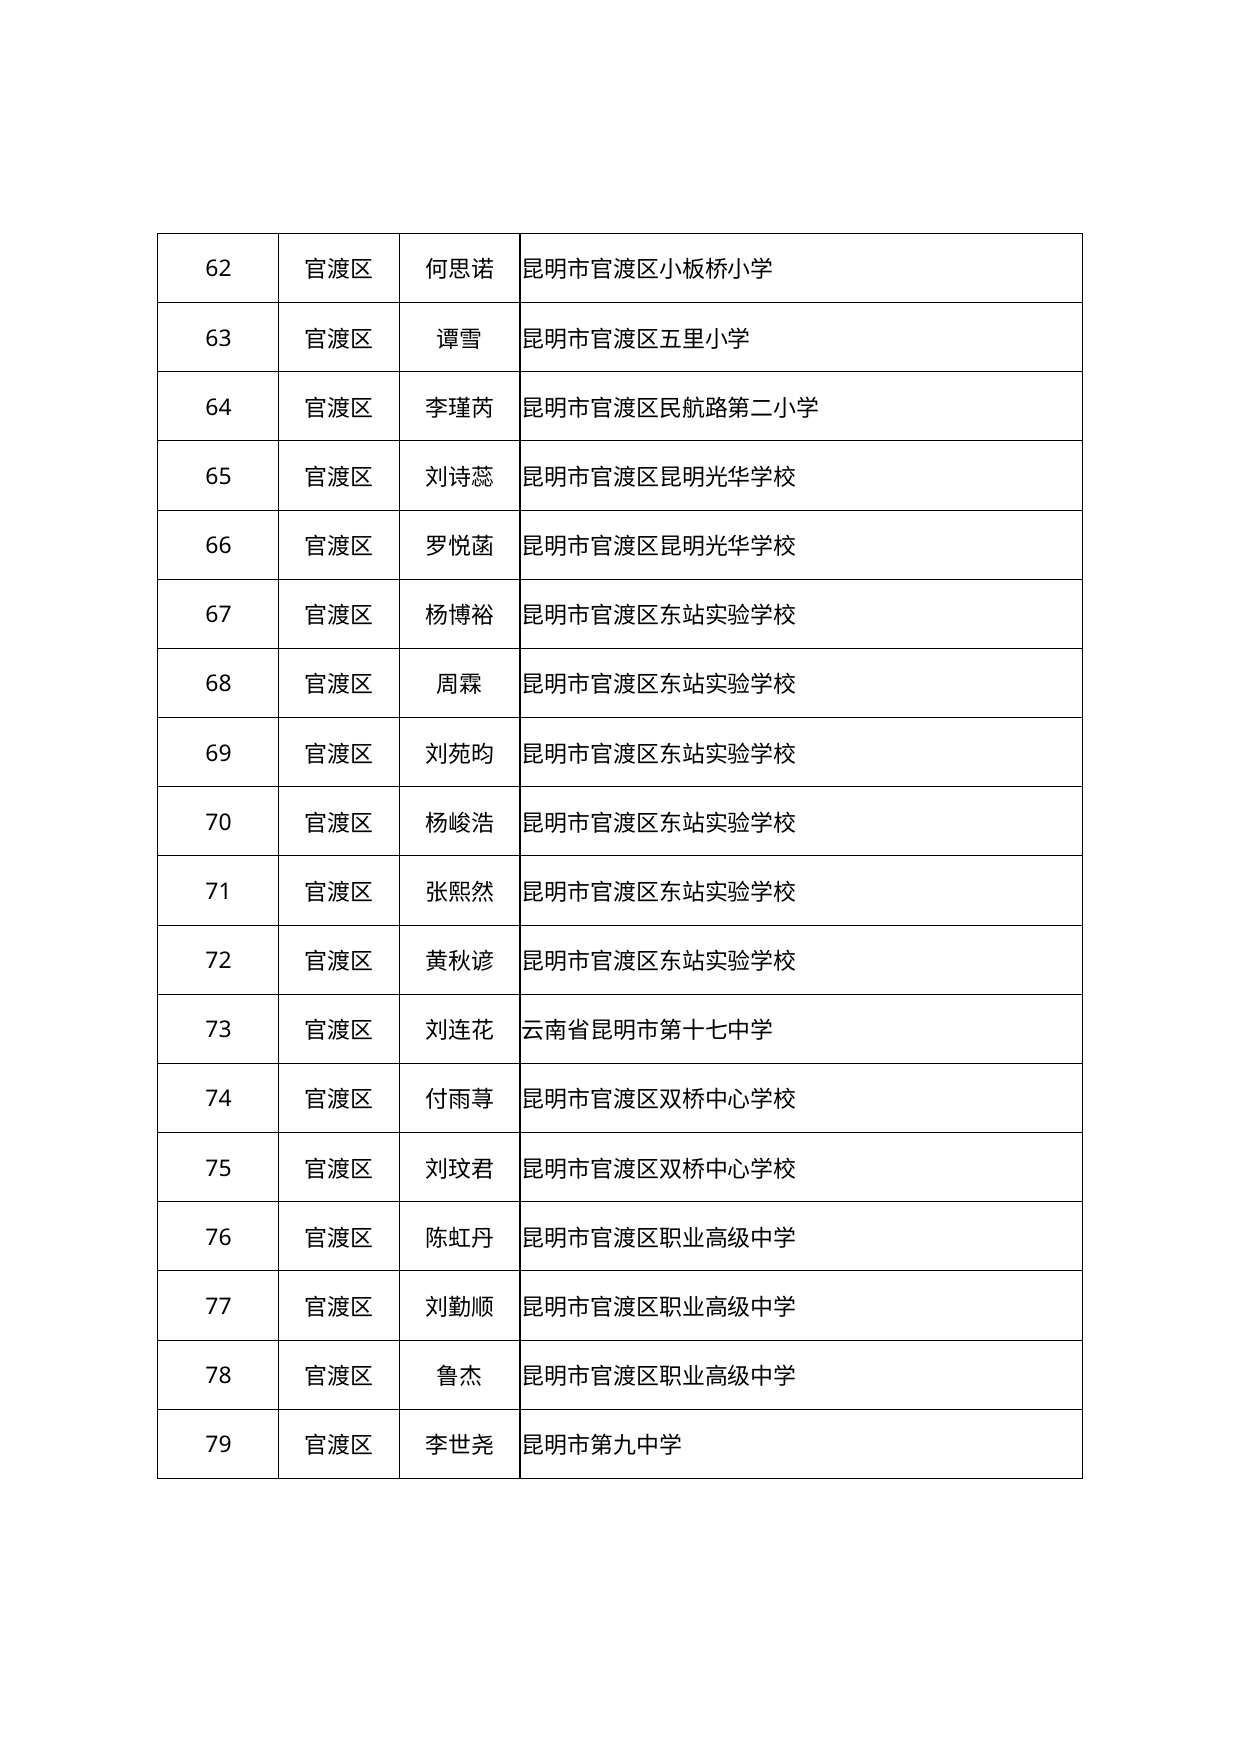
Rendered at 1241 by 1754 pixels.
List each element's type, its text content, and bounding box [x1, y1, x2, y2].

table_cell 何思诺 [400, 234, 519, 302]
table_cell 昆明市官渡区东站实验学校 [521, 926, 1082, 994]
table_cell 李瑾芮 [400, 372, 519, 440]
table_cell 官渡区 [279, 926, 399, 994]
table_cell 昆明市官渡区东站实验学校 [521, 580, 1082, 648]
table_cell 昆明市官渡区职业高级中学 [521, 1271, 1082, 1339]
table_cell 昆明市官渡区东站实验学校 [521, 856, 1082, 924]
table_cell 官渡区 [279, 856, 399, 924]
table_cell 官渡区 [279, 511, 399, 579]
table_cell 62 [158, 234, 278, 302]
table_cell 官渡区 [279, 649, 399, 717]
table_cell 官渡区 [279, 718, 399, 786]
table_cell 官渡区 [279, 787, 399, 855]
table_cell 昆明市官渡区小板桥小学 [521, 234, 1082, 302]
table_cell 昆明市官渡区昆明光华学校 [521, 511, 1082, 579]
table_cell 官渡区 [279, 372, 399, 440]
table_cell 76 [158, 1202, 278, 1270]
table_cell 昆明市官渡区双桥中心学校 [521, 1064, 1082, 1132]
table_cell 云南省昆明市第十七中学 [521, 995, 1082, 1063]
table_cell 68 [158, 649, 278, 717]
table_cell 昆明市官渡区东站实验学校 [521, 649, 1082, 717]
table_cell 罗悦菡 [400, 511, 519, 579]
table_cell 鲁杰 [400, 1341, 519, 1409]
table_cell 刘苑昀 [400, 718, 519, 786]
table_cell 杨峻浩 [400, 787, 519, 855]
table_cell 74 [158, 1064, 278, 1132]
table_cell 刘玟君 [400, 1133, 519, 1201]
table_cell 官渡区 [279, 1133, 399, 1201]
table_cell 杨博裕 [400, 580, 519, 648]
table_cell 官渡区 [279, 234, 399, 302]
table_cell 67 [158, 580, 278, 648]
table_cell 昆明市官渡区昆明光华学校 [521, 441, 1082, 509]
table_cell 65 [158, 441, 278, 509]
table_cell 75 [158, 1133, 278, 1201]
table_cell 张熙然 [400, 856, 519, 924]
table_cell 官渡区 [279, 1064, 399, 1132]
table_cell 官渡区 [279, 1341, 399, 1409]
table_cell 刘诗蕊 [400, 441, 519, 509]
table_cell 64 [158, 372, 278, 440]
table_cell 73 [158, 995, 278, 1063]
table_cell 昆明市官渡区民航路第二小学 [521, 372, 1082, 440]
table_cell 官渡区 [279, 303, 399, 371]
table_cell 官渡区 [279, 1271, 399, 1339]
table_cell 刘连花 [400, 995, 519, 1063]
table_cell 昆明市官渡区五里小学 [521, 303, 1082, 371]
table_cell 谭雪 [400, 303, 519, 371]
table_cell 63 [158, 303, 278, 371]
table_cell 77 [158, 1271, 278, 1339]
table_cell 昆明市官渡区双桥中心学校 [521, 1133, 1082, 1201]
table_cell 官渡区 [279, 995, 399, 1063]
table_cell 66 [158, 511, 278, 579]
table_cell 昆明市官渡区职业高级中学 [521, 1202, 1082, 1270]
table_cell 69 [158, 718, 278, 786]
table_cell 周霖 [400, 649, 519, 717]
table_cell 昆明市官渡区职业高级中学 [521, 1341, 1082, 1409]
table_cell 官渡区 [279, 1202, 399, 1270]
table_cell 陈虹丹 [400, 1202, 519, 1270]
table_cell 70 [158, 787, 278, 855]
table_cell 官渡区 [279, 441, 399, 509]
table_cell 官渡区 [279, 580, 399, 648]
table_cell 昆明市第九中学 [521, 1410, 1082, 1478]
table_cell 79 [158, 1410, 278, 1478]
table_cell 72 [158, 926, 278, 994]
table_cell 黄秋谚 [400, 926, 519, 994]
table_cell 刘勤顺 [400, 1271, 519, 1339]
table_cell 71 [158, 856, 278, 924]
table_cell 78 [158, 1341, 278, 1409]
table_cell 昆明市官渡区东站实验学校 [521, 718, 1082, 786]
table_cell 李世尧 [400, 1410, 519, 1478]
table_cell 昆明市官渡区东站实验学校 [521, 787, 1082, 855]
table_cell 官渡区 [279, 1410, 399, 1478]
table_cell 付雨荨 [400, 1064, 519, 1132]
